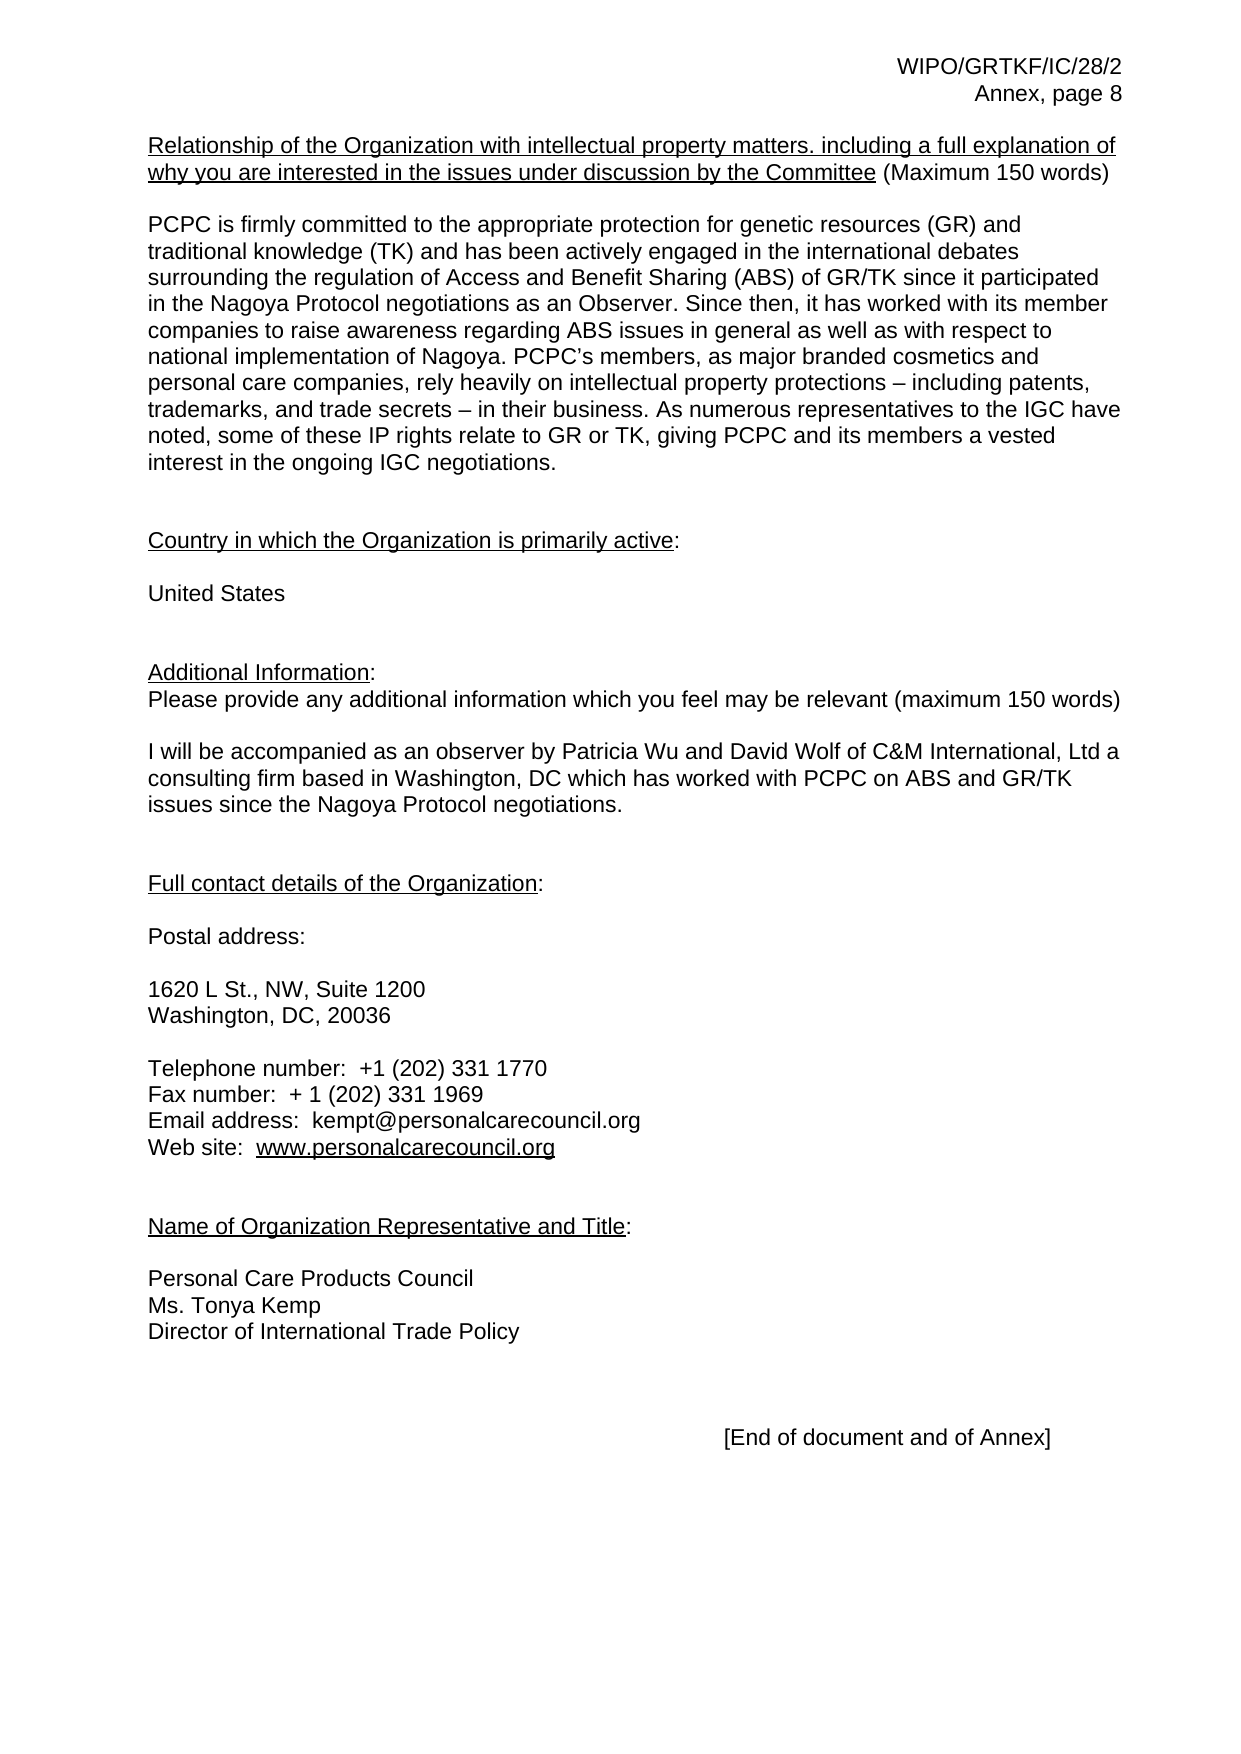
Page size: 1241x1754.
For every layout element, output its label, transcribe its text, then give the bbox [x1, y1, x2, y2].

text Country in which the Organization is primarily active: [148, 527, 1122, 554]
text PCPC is firmly committed to the appropriate protection for genetic resources (GR) and traditional knowledge (TK) and has been actively engaged in the international debates surrounding the regulation of Access and Benefit Sharing (ABS) of GR/TK since it participated in the Nagoya Protocol negotiations as an Observer. Since then, it has worked with its member companies to raise awareness regarding ABS issues in general as well as with respect to national implementation of Nagoya. PCPC’s members, as major branded cosmetics and personal care companies, rely heavily on intellectual property protections – including patents, trademarks, and trade secrets – in their business. As numerous representatives to the IGC have noted, some of these IP rights relate to GR or TK, giving PCPC and its members a vested interest in the ongoing IGC negotiations. [148, 211, 1122, 475]
text I will be accompanied as an observer by Patricia Wu and David Wolf of C&M International, Ltd a consulting firm based in Washington, DC which has worked with PCPC on ABS and GR/TK issues since the Nagoya Protocol negotiations. [148, 738, 1122, 817]
text 1620 L St., NW, Suite 1200 [148, 976, 1122, 1002]
text Personal Care Products Council [148, 1265, 1122, 1292]
text Email address: kempt@personalcarecouncil.org [148, 1107, 1122, 1134]
text Full contact details of the Organization: [148, 870, 1122, 896]
text Relationship of the Organization with intellectual property matters. including a full explanation of why you are interested in the issues under discussion by the Committee (Maximum 150 words) [148, 132, 1122, 185]
text Name of Organization Representative and Title: [148, 1213, 1122, 1239]
text Ms. Tonya Kemp [148, 1292, 1122, 1318]
text Additional Information: [148, 659, 1122, 686]
text Postal address: [148, 923, 1122, 949]
text Please provide any additional information which you feel may be relevant (maximum 150 words) [148, 686, 1122, 712]
text Director of International Trade Policy [148, 1318, 1122, 1344]
text Fax number: + 1 (202) 331 1969 [148, 1081, 1122, 1107]
text Telephone number: +1 (202) 331 1770 [148, 1054, 1122, 1081]
text Washington, DC, 20036 [148, 1002, 1122, 1028]
text Web site: www.personalcarecouncil.org [148, 1134, 1122, 1160]
text [End of document and of Annex] [724, 1423, 1122, 1450]
text United States [148, 580, 1122, 607]
